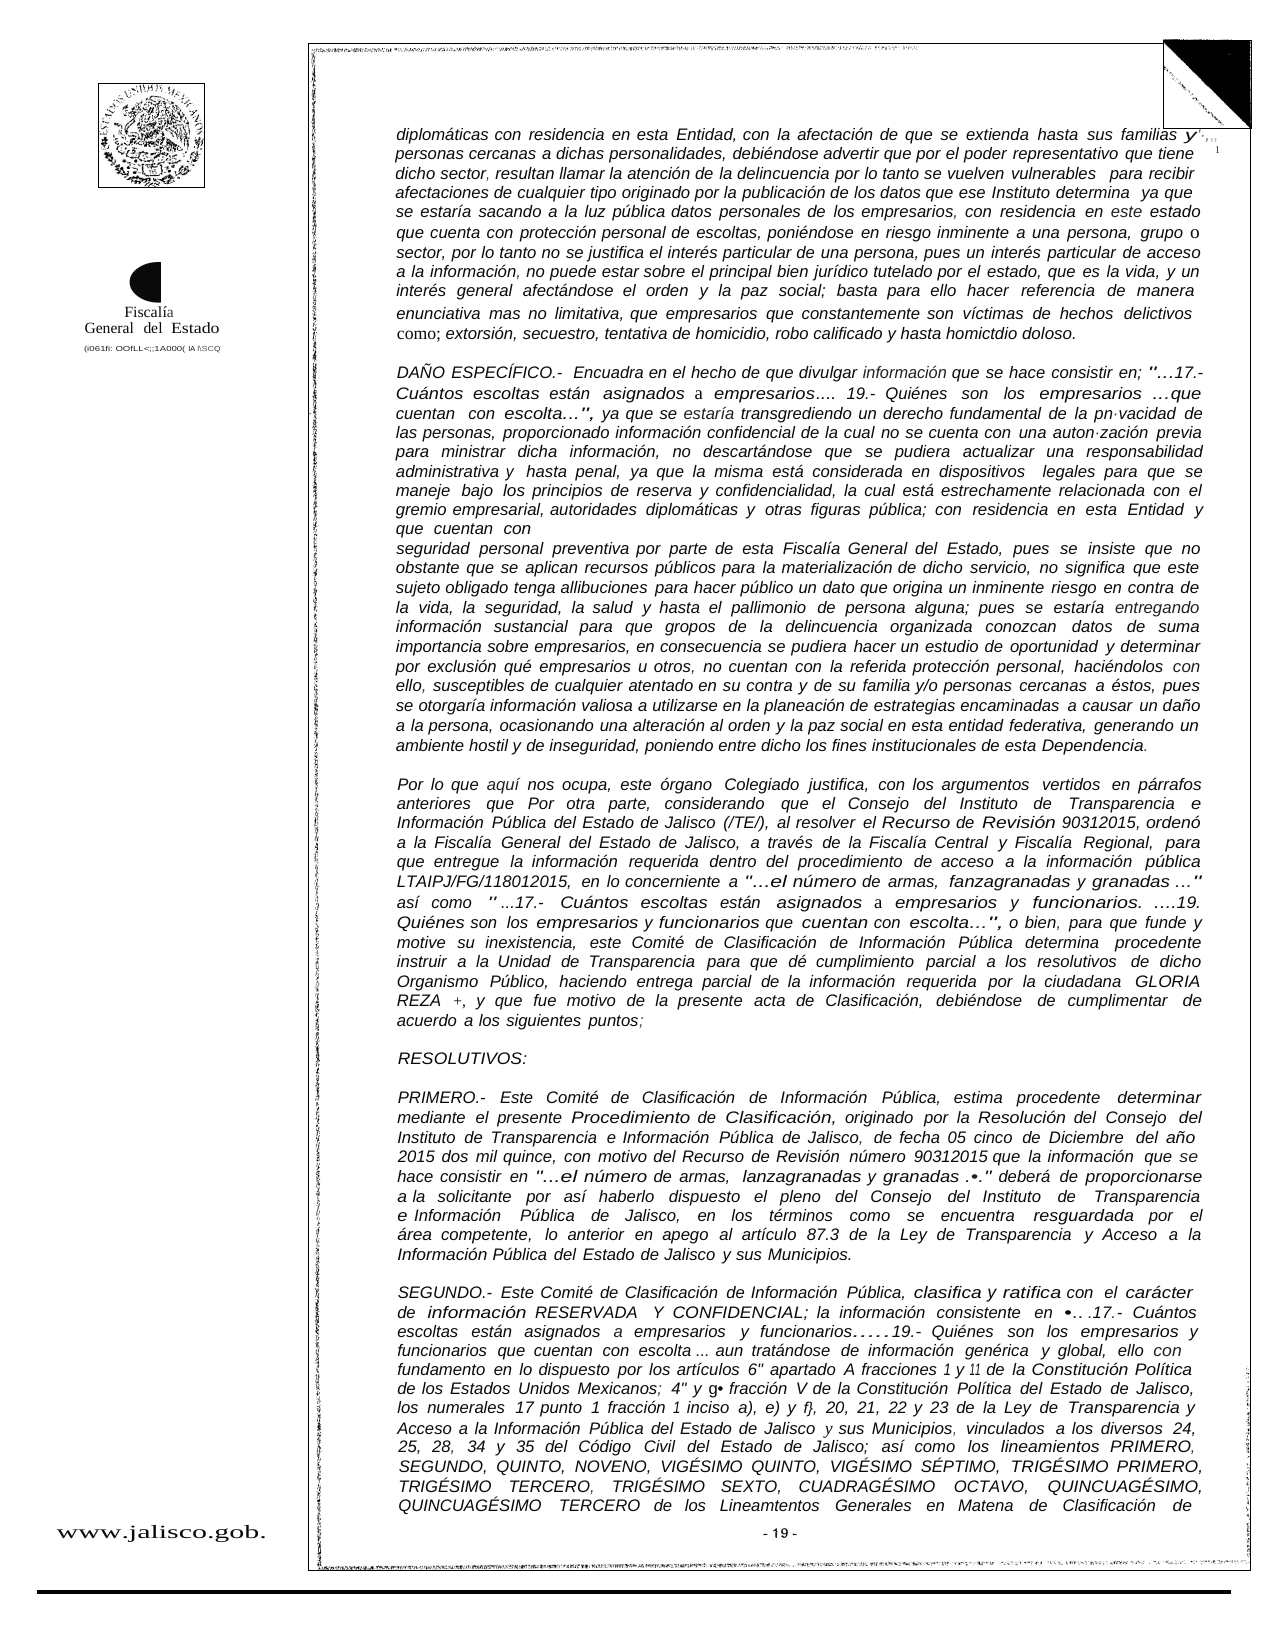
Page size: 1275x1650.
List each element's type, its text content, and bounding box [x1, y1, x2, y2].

picture [309, 44, 1250, 1570]
picture [1164, 41, 1251, 128]
text RESOLUTIVOS: [398, 1049, 532, 1068]
text General del Estado [79, 321, 224, 337]
text seguridad personal preventiva por parte de esta Fiscalía General del Estado, pues se insiste que no obstante que se aplican recursos públicos para la materialización de dicho servicio, no significa que este sujeto obligado tenga allibuciones para hacer público un dato que origina un inminente riesgo en contra de la vida, la seguridad, la salud y hasta el pallimonio de persona alguna; pues se estaría entregando información sustancial para que gropos de la delincuencia organizada conozcan datos de suma importancia sobre empresarios, en consecuencia se pudiera hacer un estudio de oportunidad y determinar por exclusión qué empresarios u otros, no cuentan con la referida protección personal, haciéndolos con ello, susceptibles de cualquier atentado en su contra y de su familia y/o personas cercanas a éstos, pues se otorgaría información valiosa a utilizarse en la planeación de estrategias encaminadas a causar un daño a la persona, ocasionando una alteración al orden y la paz social en esta entidad federativa, generando un ambiente hostil y de inseguridad, poniendo entre dicho los fines institucionales de esta Dependencia. [396, 538, 1200, 754]
text Por lo que aquí nos ocupa, este órgano Colegiado justifica, con los argumentos vertidos en párrafos anteriores que Por otra parte, considerando que el Consejo del Instituto de Transparencia e Información Pública del Estado de Jalisco (/TE/), al resolver el Recurso de Revisión 90312015, ordenó a la Fiscalía General del Estado de Jalisco, a través de la Fiscalía Central y Fiscalía Regional, para que entregue la información requerida dentro del procedimiento de acceso a la información pública LTAIPJ/FG/118012015, en lo concerniente a "...el número de armas, fanzagranadas y granadas ..." así como " ...17.- Cuántos escoltas están asignados a empresarios y funcionarios. ....19.­ Quiénes son los empresarios y funcionarios que cuentan con escolta...", o bien, para que funde y motive su inexistencia, este Comité de Clasificación de Información Pública determina procedente instruir a la Unidad de Transparencia para que dé cumplimiento parcial a los resolutivos de dicho Organismo Público, haciendo entrega parcial de la información requerida por la ciudadana GLORIA REZA +, y que fue motivo de la presente acta de Clasificación, debiéndose de cumplimentar de acuerdo a los siguientes puntos; [397, 774, 1202, 1030]
text como; extorsión, secuestro, tentativa de homicidio, robo calificado y hasta homictdio doloso. [397, 323, 1079, 343]
text www.jalisco.gob. [56, 1521, 275, 1542]
text enunciativa mas no limitativa, que empresarios que constantemente son víctimas de hechos delictivos [396, 304, 1200, 323]
text SEGUNDO, QUINTO, NOVENO, VIGÉSIMO QUINTO, VIGÉSIMO SÉPTIMO, TRIGÉSIMO PRIMERO, TRIGÉSIMO TERCERO, TRIGÉSIMO SEXTO, CUADRAGÉSIMO OCTAVO, QUINCUAGÉSIMO, QUINCUAGÉSIMO TERCERO de los Lineamtentos Generales en Matena de Clasificación de [398, 1457, 1203, 1515]
text 25, 28, 34 y 35 del Código Civil del Estado de Jalisco; así como los lineamientos PRIMERO, [398, 1438, 1200, 1457]
text Fiscalía [119, 303, 178, 321]
picture [99, 84, 204, 187]
text 2015 dos mil quince, con motivo del Recurso de Revisión número 90312015 que la información que se [398, 1148, 1202, 1167]
text diplomáticas con residencia en esta Entidad, con la afectación de que se extienda hasta sus familias y'·,,, personas cercanas a dichas personalidades, debiéndose advertir que por el poder representativo que tiene 1 dicho sector, resultan llamar la atención de la delincuencia por lo tanto se vuelven vulnerables para recibir afectaciones de cualquier tipo originado por la publicación de los datos que ese Instituto determina ya que [395, 124, 1226, 202]
text hace consistir en "...el número de armas, lanzagranadas y granadas .•." deberá de proporcionarse a la solicitante por así haberlo dispuesto el pleno del Consejo del Instituto de Transparencia e Información Pública de Jalisco, en los términos como se encuentra resguardada por el área competente, lo anterior en apego al artículo 87.3 de la Ley de Transparencia y Acceso a la Información Pública del Estado de Jalisco y sus Municipios. [397, 1167, 1203, 1263]
text DAÑO ESPECÍFICO.- Encuadra en el hecho de que divulgar información que se hace consistir en; "...17.- Cuántos escoltas están asignados a empresarios.... 19.- Quiénes son los empresarios ...que cuentan con escolta...", ya que se estaría transgrediendo un derecho fundamental de la pn·vacidad de las personas, proporcionado información confidencial de la cual no se cuenta con una auton·zación previa para ministrar dicha información, no descartándose que se pudiera actualizar una responsabilidad administrativa y hasta penal, ya que la misma está considerada en dispositivos legales para que se maneje bajo los principios de reserva y confidencialidad, la cual está estrechamente relacionada con el gremio empresarial, autoridades diplomáticas y otras figuras pública; con residencia en esta Entidad y que cuentan con [396, 363, 1203, 538]
text SEGUNDO.- Este Comité de Clasificación de Información Pública, clasifica y ratifica con el carácter de información RESERVADA Y CONFIDENCIAL; la información consistente en •.. .17.- Cuántos escoltas están asignados a empresarios y funcionarios.....19.- Quiénes son los empresarios y funcionarios que cuentan con escolta ... aun tratándose de información genérica y global, ello con fundamento en lo dispuesto por los artículos 6" apartado A fracciones 1 y 11 de la Constitución Política de los Estados Unidos Mexicanos; 4" y g• fracción V de la Constitución Política del Estado de Jalisco, los numerales 17 punto 1 fracción 1 inciso a), e) y f}, 20, 21, 22 y 23 de la Ley de Transparencia y Acceso a la Información Pública del Estado de Jalisco y sus Municipios, vinculados a los diversos 24, [397, 1282, 1204, 1438]
text se estaría sacando a la luz pública datos personales de los empresarios, con residencia en este estado que cuenta con protección personal de escoltas, poniéndose en riesgo inminente a una persona, grupo o sector, por lo tanto no se justifica el interés particular de una persona, pues un interés particular de acceso a la información, no puede estar sobre el principal bien jurídico tutelado por el estado, que es la vida, y un interés general afectándose el orden y la paz social; basta para ello hacer referencia de manera [396, 203, 1201, 300]
text PRIMERO.- Este Comité de Clasificación de Información Pública, estima procedente determinar mediante el presente Procedimiento de Clasificación, originado por la Resolución del Consejo del Instituto de Transparencia e Información Pública de Jalisco, de fecha 05 cinco de Diciembre del año [397, 1088, 1202, 1147]
